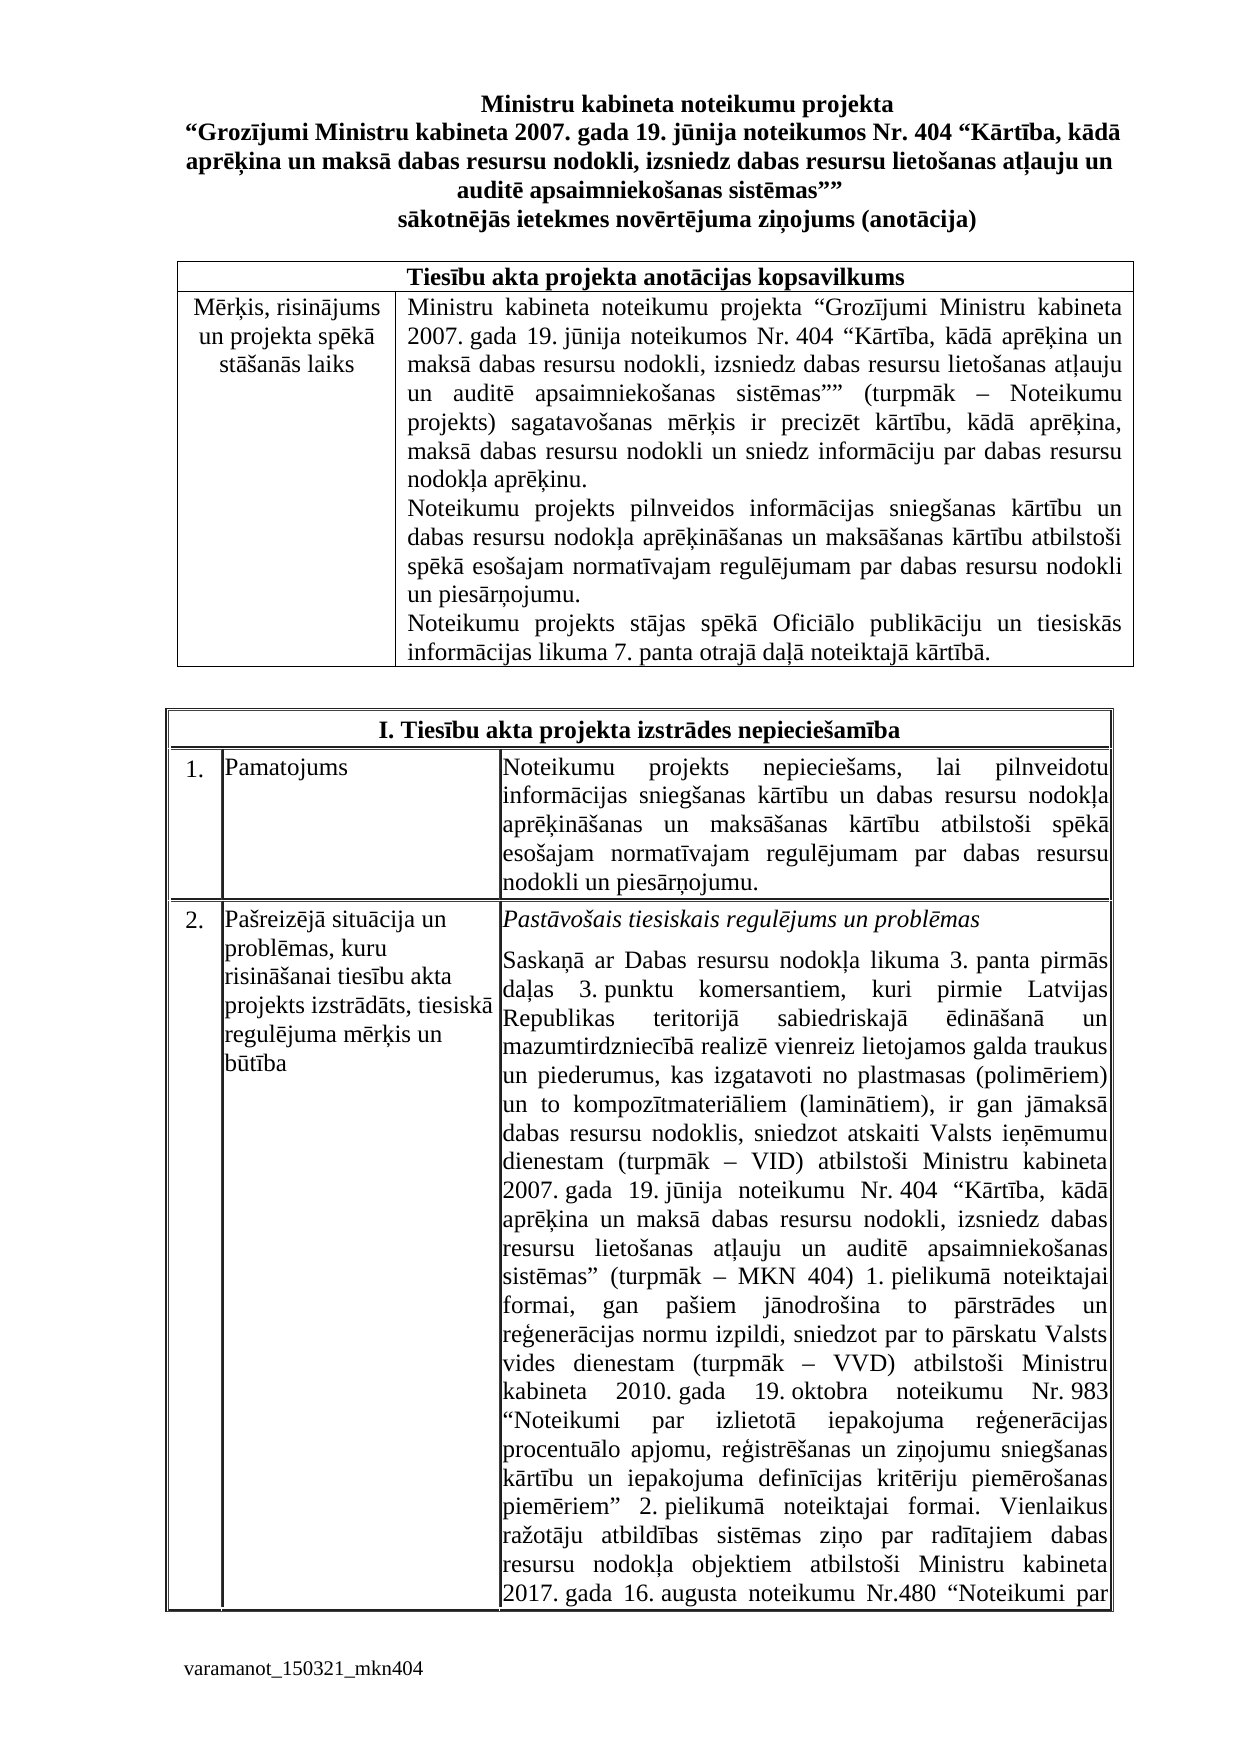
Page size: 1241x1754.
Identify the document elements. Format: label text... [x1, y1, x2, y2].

table_cell Noteikumu projekts nepieciešams, lai pilnveidotu informācijas sniegšanas kārtību un dabas resursu nodokļa aprēķināšanas un maksāšanas kārtību atbilstoši spēkā esošajam normatīvajam regulējumam par dabas resursu nodokli un piesārņojumu. [502, 746, 1111, 898]
text Ministru kabineta noteikumu projekta [177, 89, 1122, 117]
table_cell 2. [169, 898, 222, 1609]
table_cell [500, 898, 1111, 1609]
text sākotnējās ietekmes novērtējuma ziņojums (anotācija) [177, 204, 1122, 232]
table_header I. Tiesību akta projekta izstrādes nepieciešamība [169, 711, 1110, 746]
table_cell 1. [169, 746, 221, 898]
table_cell Mērķis, risinājums un projekta spēkā stāšanās laiks [178, 292, 395, 666]
table_cell Ministru kabineta noteikumu projekta “Grozījumi Ministru kabineta 2007. gada 19. jūnija noteikumos Nr. 404 “Kārtība, kādā aprēķina un maksā dabas resursu nodokli, izsniedz dabas resursu lietošanas atļauju un auditē apsaimniekošanas sistēmas”” (turpmāk – Noteikumu projekts) sagatavošanas mērķis ir precizēt kārtību, kādā aprēķina, maksā dabas resursu nodokli un sniedz informāciju par dabas resursu nodokļa aprēķinu. Noteikumu projekts pilnveidos informācijas sniegšanas kārtību un dabas resursu nodokļa aprēķināšanas un maksāšanas kārtību atbilstoši spēkā esošajam normatīvajam regulējumam par dabas resursu nodokli un piesārņojumu. Noteikumu projekts stājas spēkā Oficiālo publikāciju un tiesiskās informācijas likuma 7. panta otrajā daļā noteiktajā kārtībā. [396, 292, 1133, 666]
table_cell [222, 902, 500, 1609]
text “Grozījumi Ministru kabineta 2007. gada 19. jūnija noteikumos Nr. 404 “Kārtība, kādā aprēķina un maksā dabas resursu nodokli, izsniedz dabas resursu lietošanas atļauju un auditē apsaimniekošanas sistēmas”” [177, 117, 1122, 204]
table_header Tiesību akta projekta anotācijas kopsavilkums [178, 262, 1133, 291]
table_cell Pamatojums [224, 750, 499, 898]
